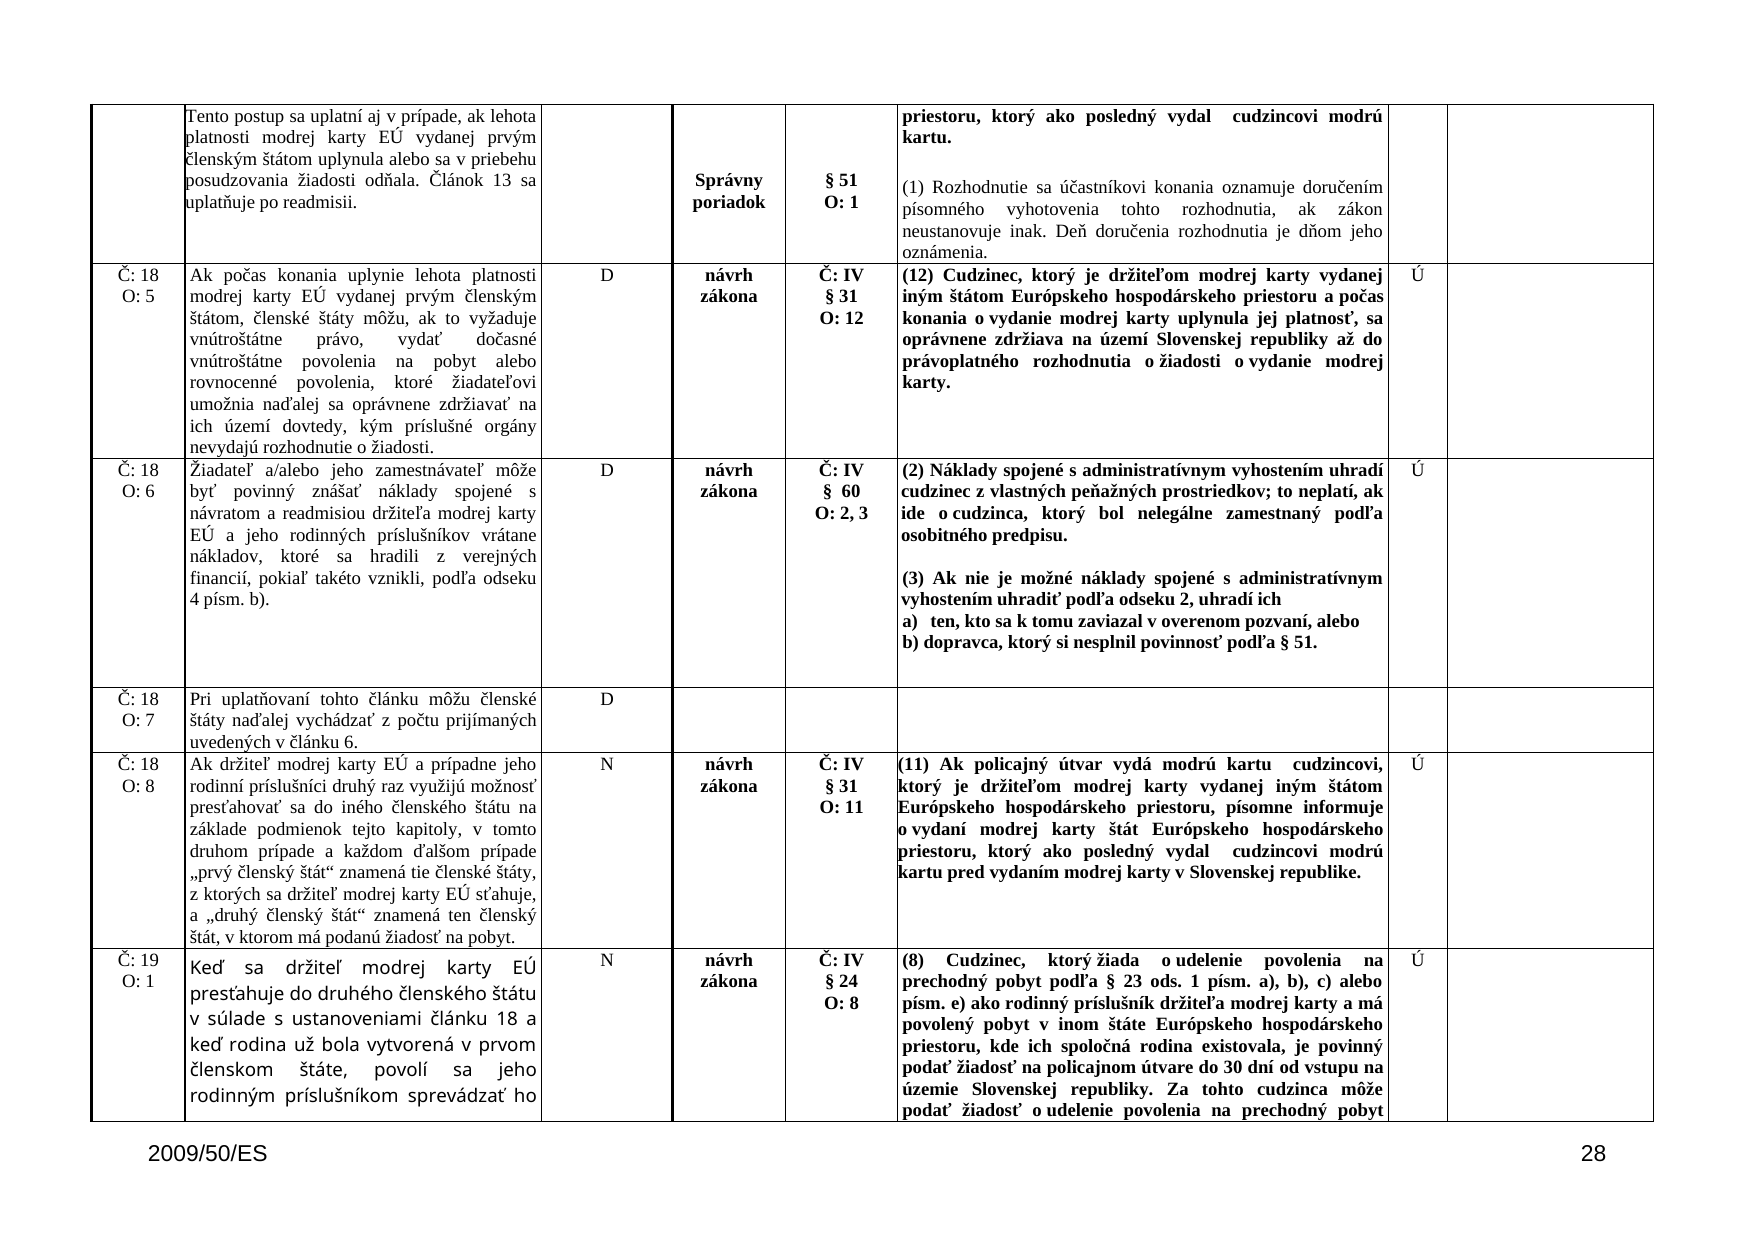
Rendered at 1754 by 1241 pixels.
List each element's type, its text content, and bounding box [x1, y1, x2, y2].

table_cell [1448, 459, 1653, 687]
table_cell Ú [1389, 264, 1447, 458]
table_cell Č: 18 O: 8 [93, 753, 184, 947]
table_cell Pri uplatňovaní tohto článku môžu členské štáty naďalej vychádzať z počtu prijímaných uvedených v článku 6. [186, 688, 541, 752]
table_cell Ú [1389, 753, 1447, 947]
table_cell [1448, 753, 1653, 947]
table_cell Ú [1389, 105, 1447, 263]
table_cell návrh zákona [674, 949, 785, 1121]
table_cell návrh zákona [674, 459, 785, 687]
table_cell [1448, 949, 1653, 1121]
table_cell D [542, 459, 671, 687]
table_cell Ú [1389, 459, 1447, 687]
table_cell návrh zákona [674, 753, 785, 947]
table_cell [1389, 688, 1447, 752]
table_cell Č: IV § 24 O: 8 [786, 949, 897, 1121]
table_cell (2) Náklady spojené s administratívnym vyhostením uhradí cudzinec z vlastných peňažných prostriedkov; to neplatí, ak ide o cudzinca, ktorý bol nelegálne zamestnaný podľa osobitného predpisu. (3) Ak nie je možné náklady spojené s administratívnym vyhostením uhradiť podľa odseku 2, uhradí ich ten, kto sa k tomu zaviazal v overenom pozvaní, alebo b) dopravca, ktorý si nesplnil povinnosť podľa § 51. [898, 459, 1388, 687]
table_cell Ú [1389, 949, 1447, 1121]
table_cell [186, 105, 541, 263]
table_cell Č: 18 O: 7 [93, 688, 184, 752]
table_cell Ak počas konania uplynie lehota platnosti modrej karty EÚ vydanej prvým členským štátom, členské štáty môžu, ak to vyžaduje vnútroštátne právo, vydať dočasné vnútroštátne povolenia na pobyt alebo rovnocenné povolenia, ktoré žiadateľovi umožnia naďalej sa oprávnene zdržiavať na ich území dovtedy, kým príslušné orgány nevydajú rozhodnutie o žiadosti. [186, 264, 541, 458]
table_cell návrh zákona [674, 264, 785, 458]
table_cell [898, 688, 1388, 752]
table_cell [1448, 264, 1653, 458]
table_cell (12) Cudzinec, ktorý je držiteľom modrej karty vydanej iným štátom Európskeho hospodárskeho priestoru a počas konania o vydanie modrej karty uplynula jej platnosť, sa oprávnene zdržiava na území Slovenskej republiky až do právoplatného rozhodnutia o žiadosti o vydanie modrej karty. [898, 264, 1388, 458]
table_cell D [542, 264, 671, 458]
table_cell Č: IV § 31 O: 11 [786, 753, 897, 947]
table_cell N [542, 753, 671, 947]
table_cell [786, 688, 897, 752]
table_cell Č: 19 O: 1 [93, 949, 184, 1121]
table_cell D [542, 688, 671, 752]
table_cell Ak držiteľ modrej karty EÚ a prípadne jeho rodinní príslušníci druhý raz využijú možnosť presťahovať sa do iného členského štátu na základe podmienok tejto kapitoly, v tomto druhom prípade a každom ďalšom prípade „prvý členský štát“ znamená tie členské štáty, z ktorých sa držiteľ modrej karty EÚ sťahuje, a „druhý členský štát“ znamená ten členský štát, v ktorom má podanú žiadosť na pobyt. [186, 753, 541, 947]
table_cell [786, 105, 897, 263]
table_cell N [542, 949, 671, 1121]
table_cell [93, 105, 184, 263]
table_cell Č: IV § 31 O: 12 [786, 264, 897, 458]
table_cell [674, 688, 785, 752]
table_cell [1448, 105, 1653, 263]
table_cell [186, 949, 541, 1121]
table_cell N [542, 105, 671, 263]
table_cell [898, 949, 1388, 1121]
table_cell Č: 18 O: 5 [93, 264, 184, 458]
table_cell (11) Ak policajný útvar vydá modrú kartu cudzincovi, ktorý je držiteľom modrej karty vydanej iným štátom Európskeho hospodárskeho priestoru, písomne informuje o vydaní modrej karty štát Európskeho hospodárskeho priestoru, ktorý ako posledný vydal cudzincovi modrú kartu pred vydaním modrej karty v Slovenskej republike. [898, 753, 1388, 947]
table_cell Č: 18 O: 6 [93, 459, 184, 687]
table_cell Žiadateľ a/alebo jeho zamestnávateľ môže byť povinný znášať náklady spojené s návratom a readmisiou držiteľa modrej karty EÚ a jeho rodinných príslušníkov vrátane nákladov, ktoré sa hradili z verejných financií, pokiaľ takéto vznikli, podľa odseku 4 písm. b). [186, 459, 541, 687]
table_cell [674, 105, 785, 263]
table_cell [1448, 688, 1653, 752]
table_cell Č: IV § 60 O: 2, 3 [786, 459, 897, 687]
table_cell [898, 105, 1388, 263]
